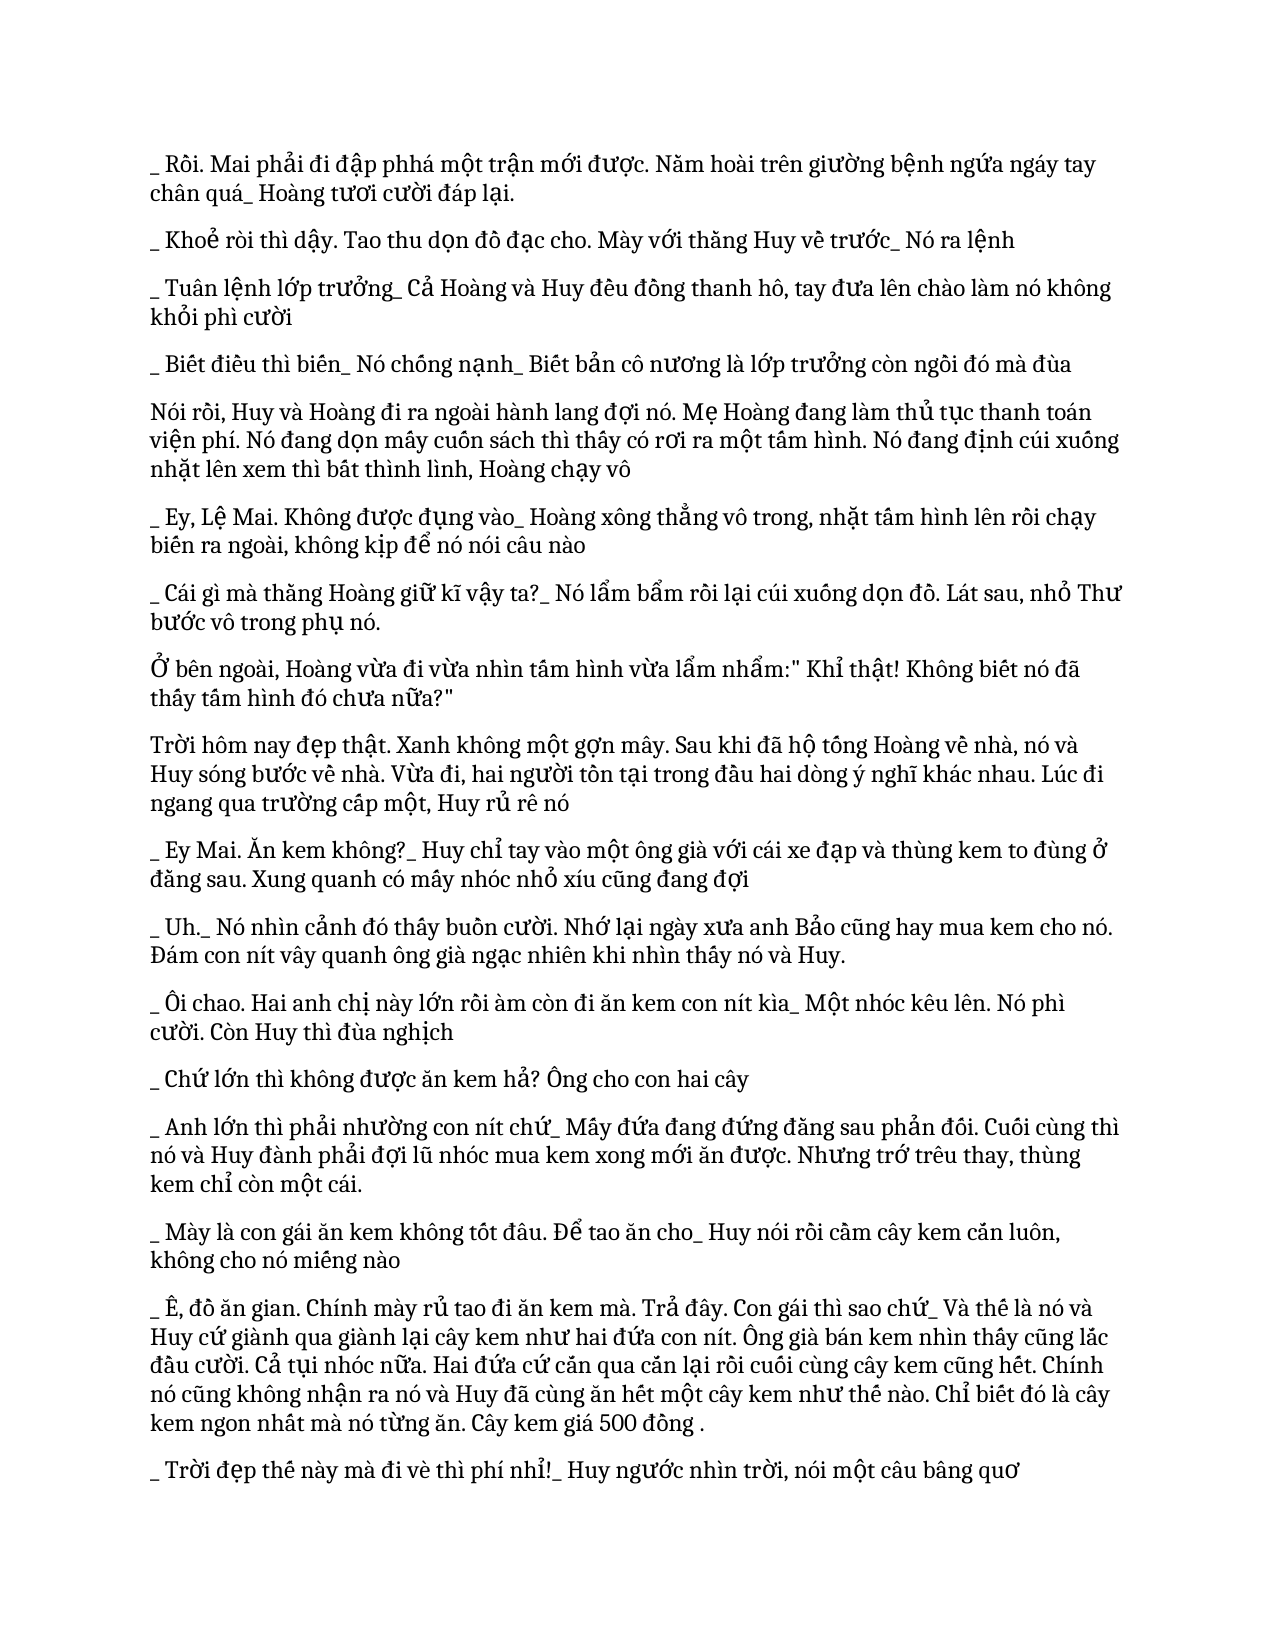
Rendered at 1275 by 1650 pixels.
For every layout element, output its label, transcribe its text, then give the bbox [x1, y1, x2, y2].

text _ Mày là con gái ăn kem không tốt đâu. Để tao ăn cho_ Huy nói rồi cầm cây kem cắn luôn, không cho nó miếng nào [150, 1217, 1125, 1275]
text _ Chứ lớn thì không được ăn kem hả? Ông cho con hai cây [150, 1065, 1125, 1094]
text _ Ey Mai. Ăn kem không?_ Huy chỉ tay vào một ông già với cái xe đạp và thùng kem to đùng ở đằng sau. Xung quanh có mấy nhóc nhỏ xíu cũng đang đợi [150, 836, 1125, 894]
text _ Ôi chao. Hai anh chị này lớn rồi àm còn đi ăn kem con nít kìa_ Một nhóc kêu lên. Nó phì cười. Còn Huy thì đùa nghịch [150, 989, 1125, 1046]
text _ Anh lớn thì phải nhường con nít chứ_ Mấy đứa đang đứng đằng sau phản đối. Cuối cùng thì nó và Huy đành phải đợi lũ nhóc mua kem xong mới ăn được. Nhưng trớ trêu thay, thùng kem chỉ còn một cái. [150, 1112, 1125, 1199]
text _ Tuân lệnh lớp trưởng_ Cả Hoàng và Huy đều đồng thanh hô, tay đưa lên chào làm nó không khỏi phì cười [150, 274, 1125, 331]
text Trời hôm nay đẹp thật. Xanh không một gợn mây. Sau khi đã hộ tống Hoàng về nhà, nó và Huy sóng bước về nhà. Vừa đi, hai người tồn tại trong đầu hai dòng ý nghĩ khác nhau. Lúc đi ngang qua trường cấp một, Huy rủ rê nó [150, 731, 1125, 817]
text _ Ê, đồ ăn gian. Chính mày rủ tao đi ăn kem mà. Trả đây. Con gái thì sao chứ_ Và thế là nó và Huy cứ giành qua giành lại cây kem như hai đứa con nít. Ông già bán kem nhìn thấy cũng lắc đầu cười. Cả tụi nhóc nữa. Hai đứa cứ cắn qua cắn lại rồi cuối cùng cây kem cũng hết. Chính nó cũng không nhận ra nó và Huy đã cùng ăn hết một cây kem như thế nào. Chỉ biết đó là cây kem ngon nhất mà nó từng ăn. Cây kem giá 500 đồng . [150, 1294, 1125, 1437]
text _ Uh._ Nó nhìn cảnh đó thấy buồn cười. Nhớ lại ngày xưa anh Bảo cũng hay mua kem cho nó. Đám con nít vây quanh ông già ngạc nhiên khi nhìn thấy nó và Huy. [150, 912, 1125, 970]
text Ở bên ngoài, Hoàng vừa đi vừa nhìn tấm hình vừa lẩm nhẩm:" Khỉ thật! Không biết nó đã thấy tấm hình đó chưa nữa?" [150, 655, 1125, 712]
text _ Cái gì mà thằng Hoàng giữ kĩ vậy ta?_ Nó lẩm bẩm rồi lại cúi xuống dọn đồ. Lát sau, nhỏ Thư bước vô trong phụ nó. [150, 579, 1125, 636]
text _ Rồi. Mai phải đi đập phhá một trận mới được. Nằm hoài trên giường bệnh ngứa ngáy tay chân quá_ Hoàng tươi cười đáp lại. [150, 150, 1125, 207]
text _ Ey, Lệ Mai. Không được đụng vào_ Hoàng xông thẳng vô trong, nhặt tấm hình lên rồi chạy biến ra ngoài, không kịp để nó nói câu nào [150, 502, 1125, 560]
text Nói rồi, Huy và Hoàng đi ra ngoài hành lang đợi nó. Mẹ Hoàng đang làm thủ tục thanh toán viện phí. Nó đang dọn mấy cuốn sách thì thấy có rơi ra một tấm hình. Nó đang định cúi xuống nhặt lên xem thì bất thình lình, Hoàng chạy vô [150, 397, 1125, 484]
text _ Biết điều thì biến_ Nó chống nạnh_ Biết bản cô nương là lớp trưởng còn ngồi đó mà đùa [150, 350, 1125, 379]
text _ Trời đẹp thế này mà đi vè thì phí nhỉ!_ Huy ngước nhìn trời, nói một câu bâng quơ [150, 1456, 1125, 1485]
text _ Khoẻ ròi thì dậy. Tao thu dọn đồ đạc cho. Mày với thằng Huy về trước_ Nó ra lệnh [150, 226, 1125, 255]
